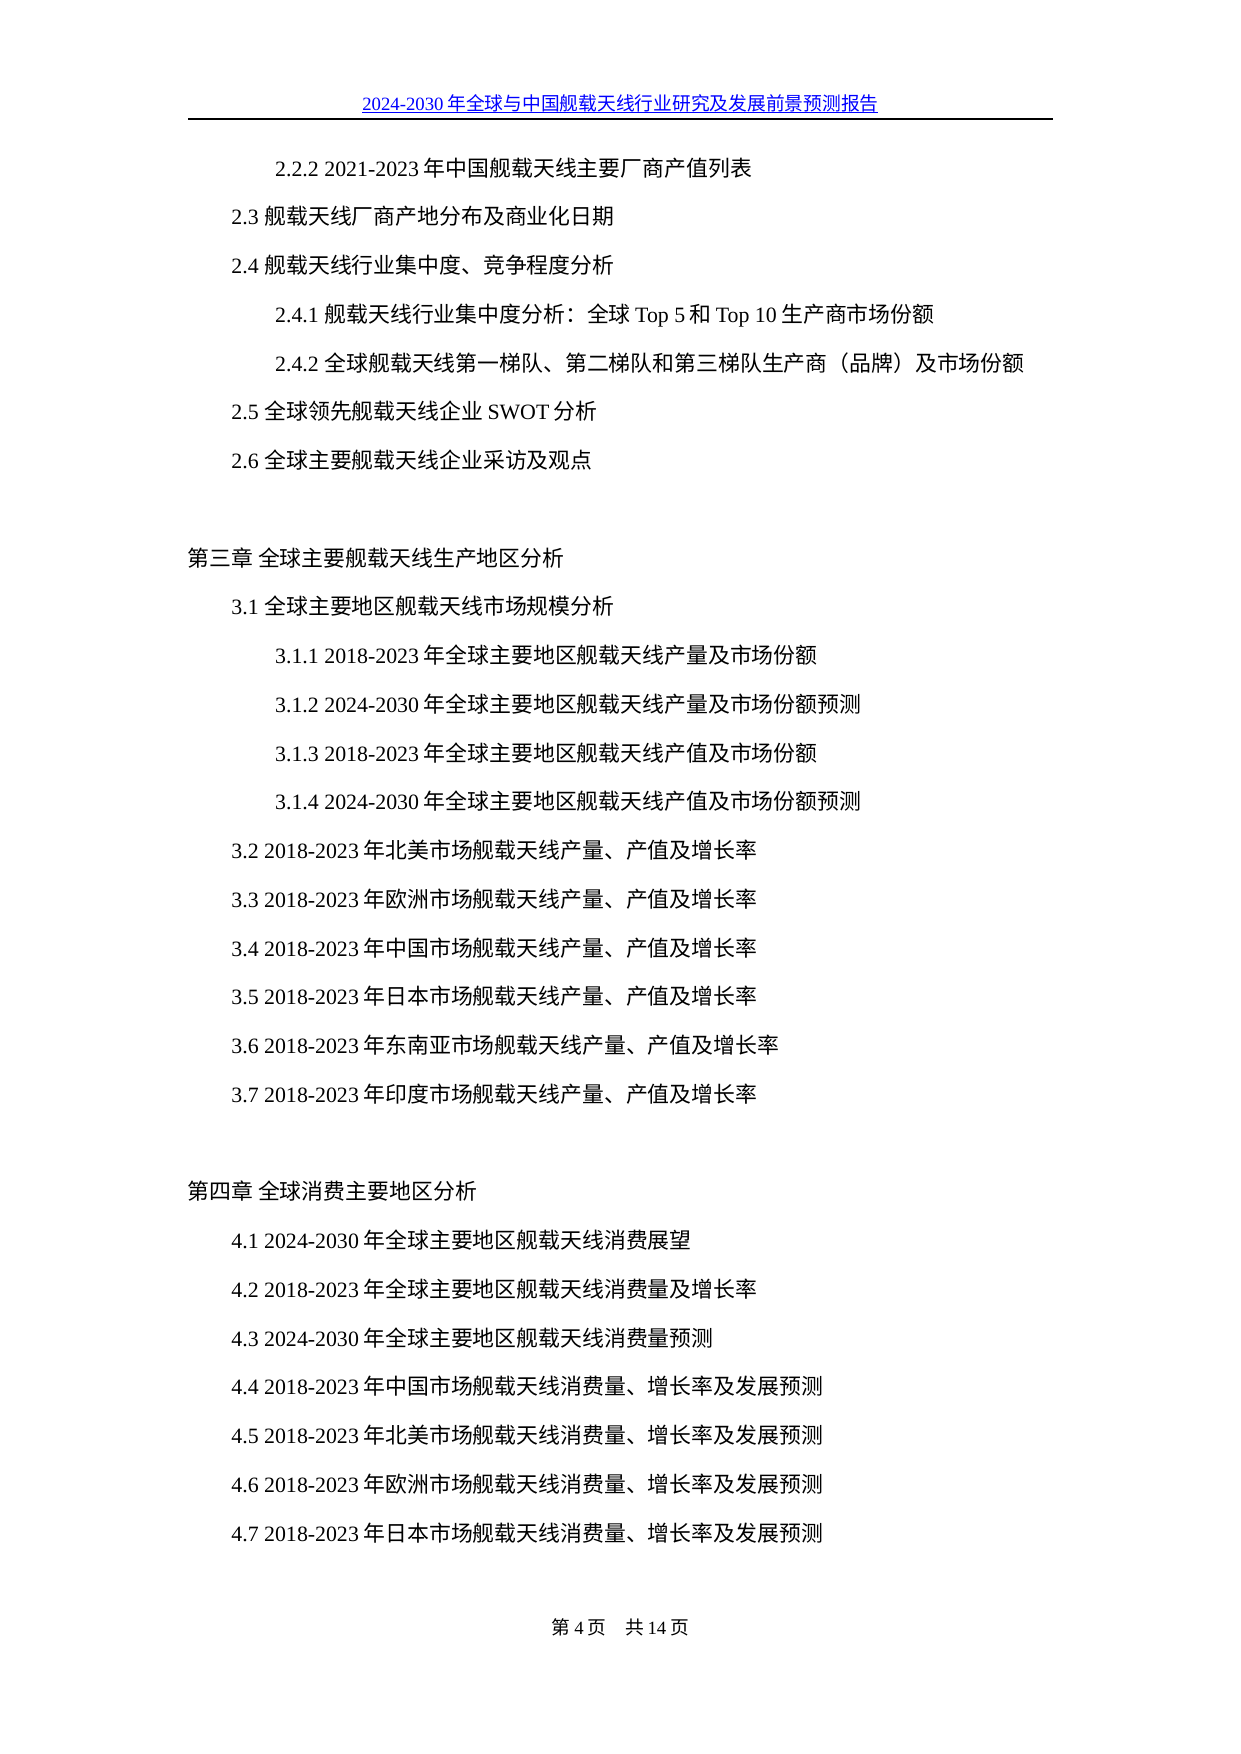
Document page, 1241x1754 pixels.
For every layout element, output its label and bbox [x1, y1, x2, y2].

text [187, 150, 1053, 1548]
